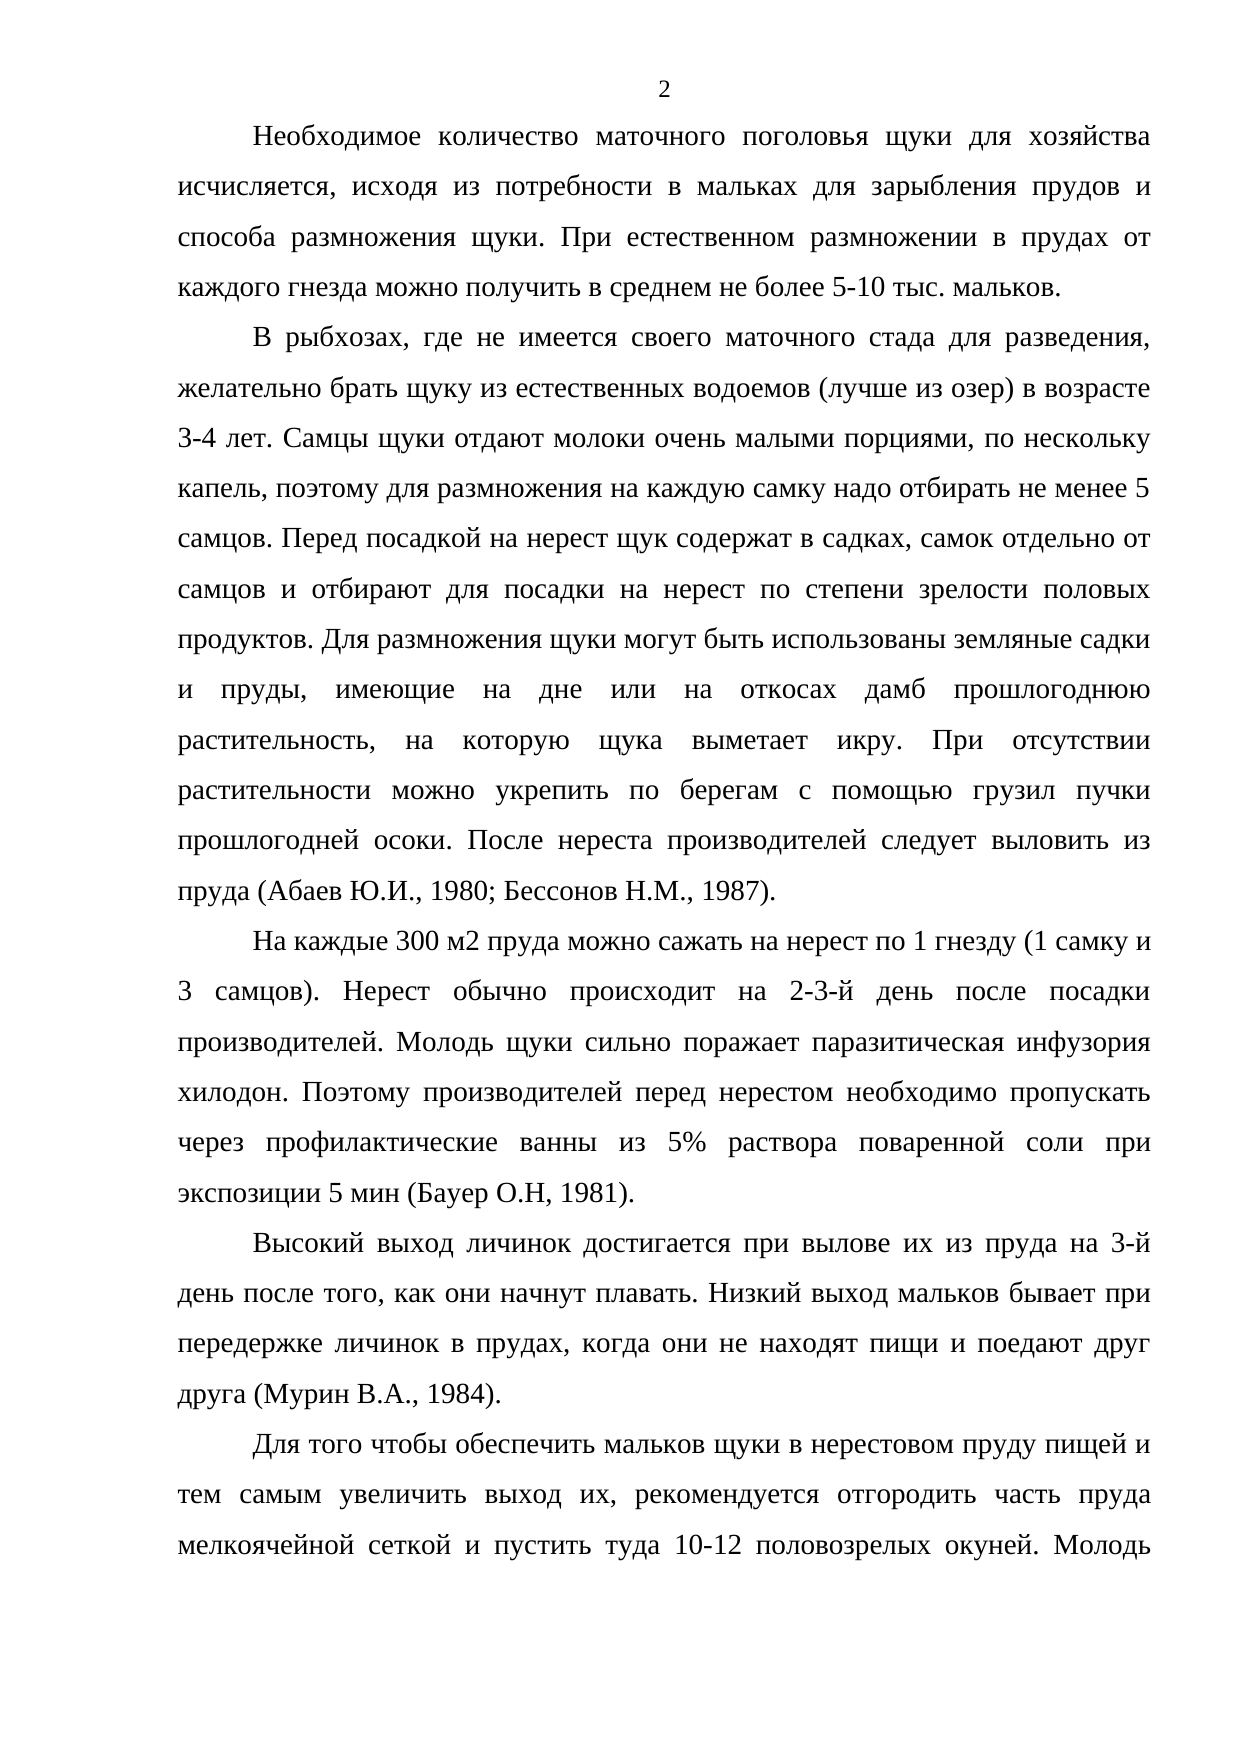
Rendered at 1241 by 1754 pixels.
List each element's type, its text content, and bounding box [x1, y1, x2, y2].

text Высокий выход личинок достигается при вылове их из пруда на 3-й день после того, как они начнут плавать. Низкий выход мальков бывает при передержке личинок в прудах, когда они не находят пищи и поедают друг друга (Мурин В.А., 1984). [177, 1225, 1152, 1409]
text На каждые пруда можно сажать на нерест по 1 гнезду (1 самку и 3 самцов). Нерест обычно происходит на 2-3-й день после посадки производителей. Молодь щуки сильно поражает паразитическая инфузория хилодон. Поэтому производителей перед нерестом необходимо пропускать через профилактические ванны из 5% раствора поваренной соли при экспозиции 5 мин (Бауер О.Н, 1981). [177, 923, 1152, 1208]
text В рыбхозах, где не имеется своего маточного стада для разведения, желательно брать щуку из естественных водоемов (лучше из озер) в возрасте 3-4 лет. Самцы щуки отдают молоки очень малыми порциями, по нескольку капель, поэтому для размножения на каждую самку надо отбирать не менее 5 самцов. Перед посадкой на нерест щук содержат в садках, самок отдельно от самцов и отбирают для посадки на нерест по степени зрелости половых продуктов. Для размножения щуки могут быть использованы земляные садки и пруды, имеющие на дне или на откосах дамб прошлогоднюю растительность, на которую щука выметает икру. При отсутствии растительности можно укрепить по берегам с помощью грузил пучки прошлогодней осоки. После нереста производителей следует выловить из пруда (Абаев Ю.И., 1980; Бессонов Н.М., 1987). [177, 319, 1152, 906]
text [177, 1426, 1152, 1560]
text Необходимое количество маточного поголовья щуки для хозяйства исчисляется, исходя из потребности в мальках для зарыбления прудов и способа размножения щуки. При естественном размножении в прудах от каждого гнезда можно получить в среднем не более 5-10 тыс. мальков. [177, 118, 1152, 303]
